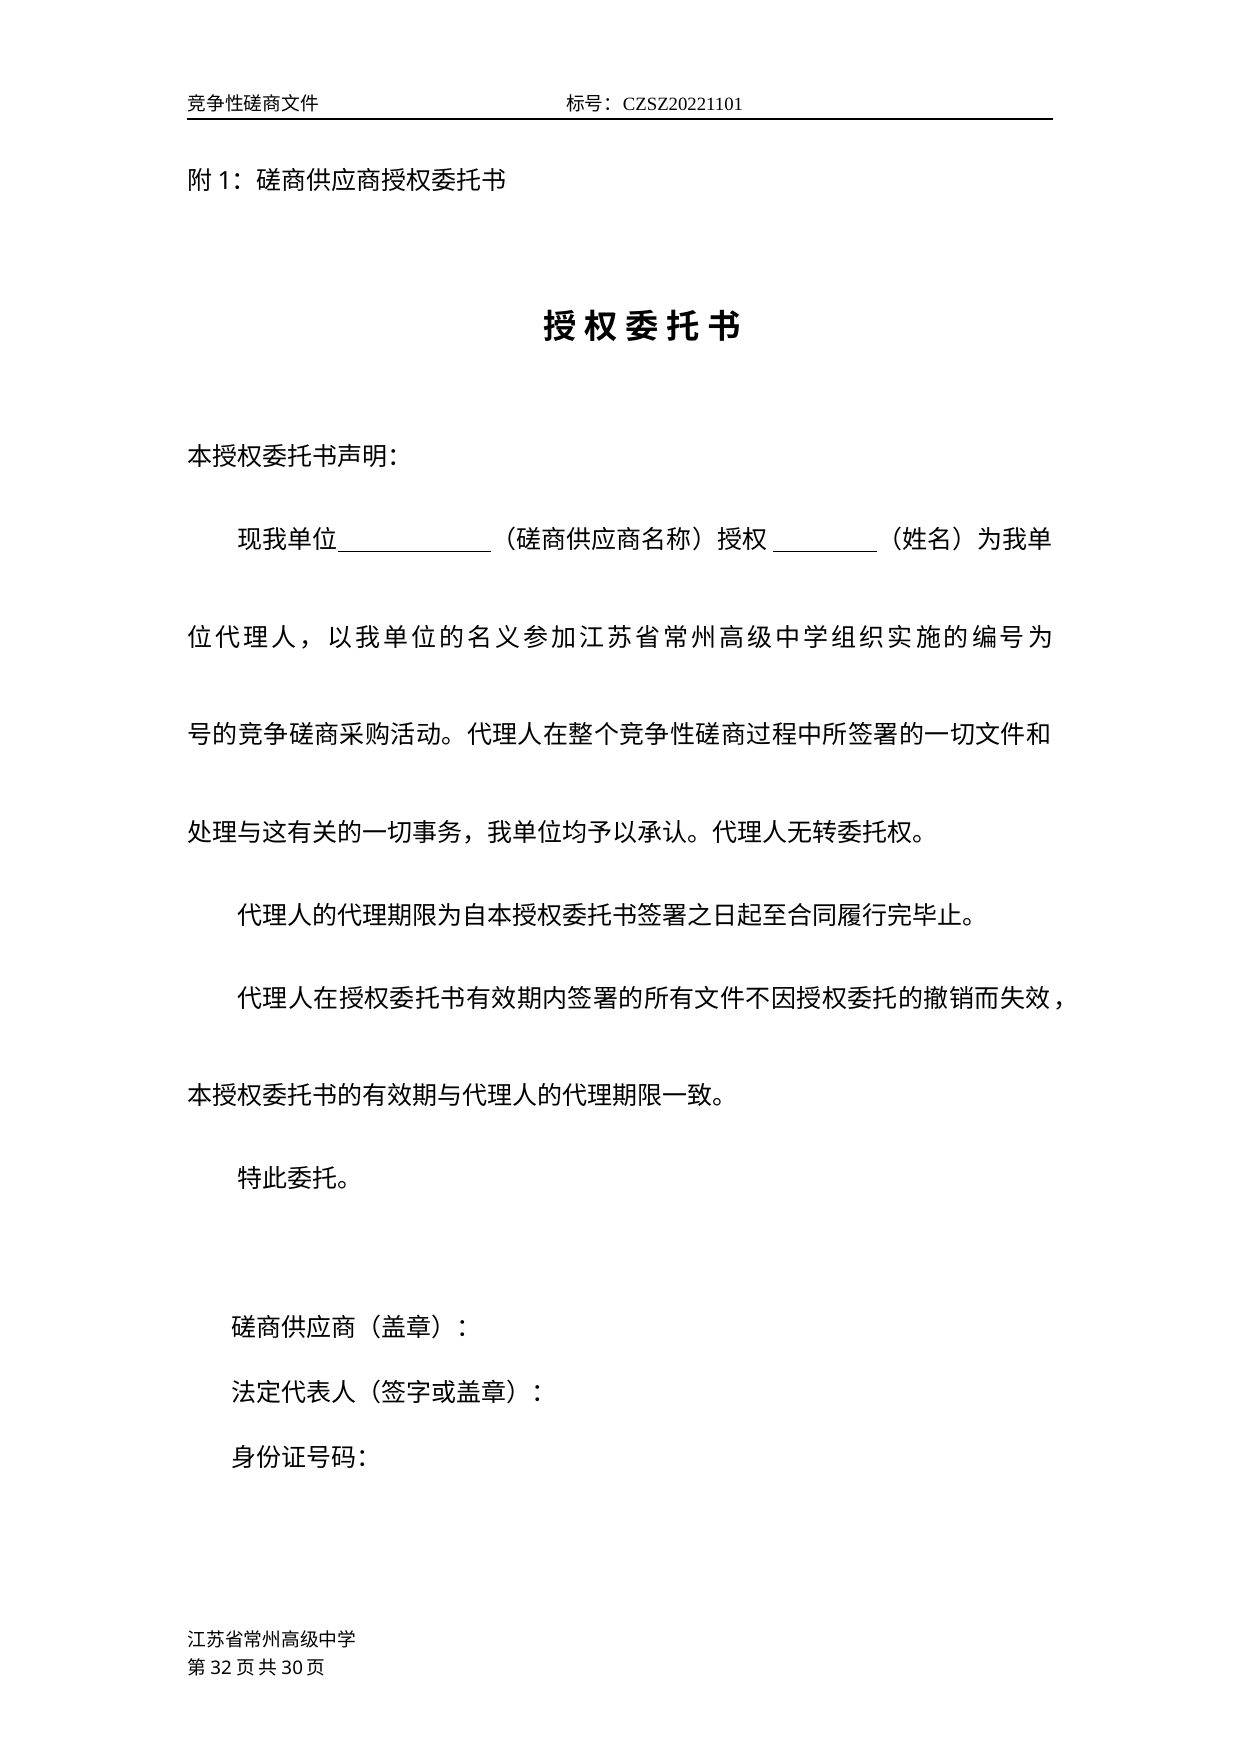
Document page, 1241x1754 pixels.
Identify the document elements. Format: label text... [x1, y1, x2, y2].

text 代理人在授权委托书有效期内签署的所有文件不因授权委托的撤销而失效，本授权委托书的有效期与代理人的代理期限一致。 [187, 964, 1053, 1126]
text 法定代表人（签字或盖章）： [187, 1358, 1053, 1423]
text 本授权委托书声明： [187, 422, 1053, 487]
text 磋商供应商（盖章）： [187, 1293, 1053, 1358]
text 授 权 委 托 书 [187, 292, 1053, 357]
text 代理人的代理期限为自本授权委托书签署之日起至合同履行完毕止。 [187, 881, 1053, 946]
text 2.2对本章所有的格式 ，磋商供应商可根据自身情况进行补充和修改，但补充和修改不得造成与本格式内容有实质性的违背。磋商供应商可提供其它相关的证明材料（不限于此）附1：磋商供应商授权委托书 [187, 146, 1053, 211]
text 现我单位 （磋商供应商名称）授权 （姓名）为我单位代理人，以我单位的名义参加江苏省常州高级中学组织实施的编号为 号的竞争磋商采购活动。代理人在整个竞争性磋商过程中所签署的一切文件和处理与这有关的一切事务，我单位均予以承认。代理人无转委托权。 [187, 505, 1053, 863]
text 特此委托。 [187, 1144, 1053, 1209]
text 身份证号码： [187, 1423, 1053, 1488]
